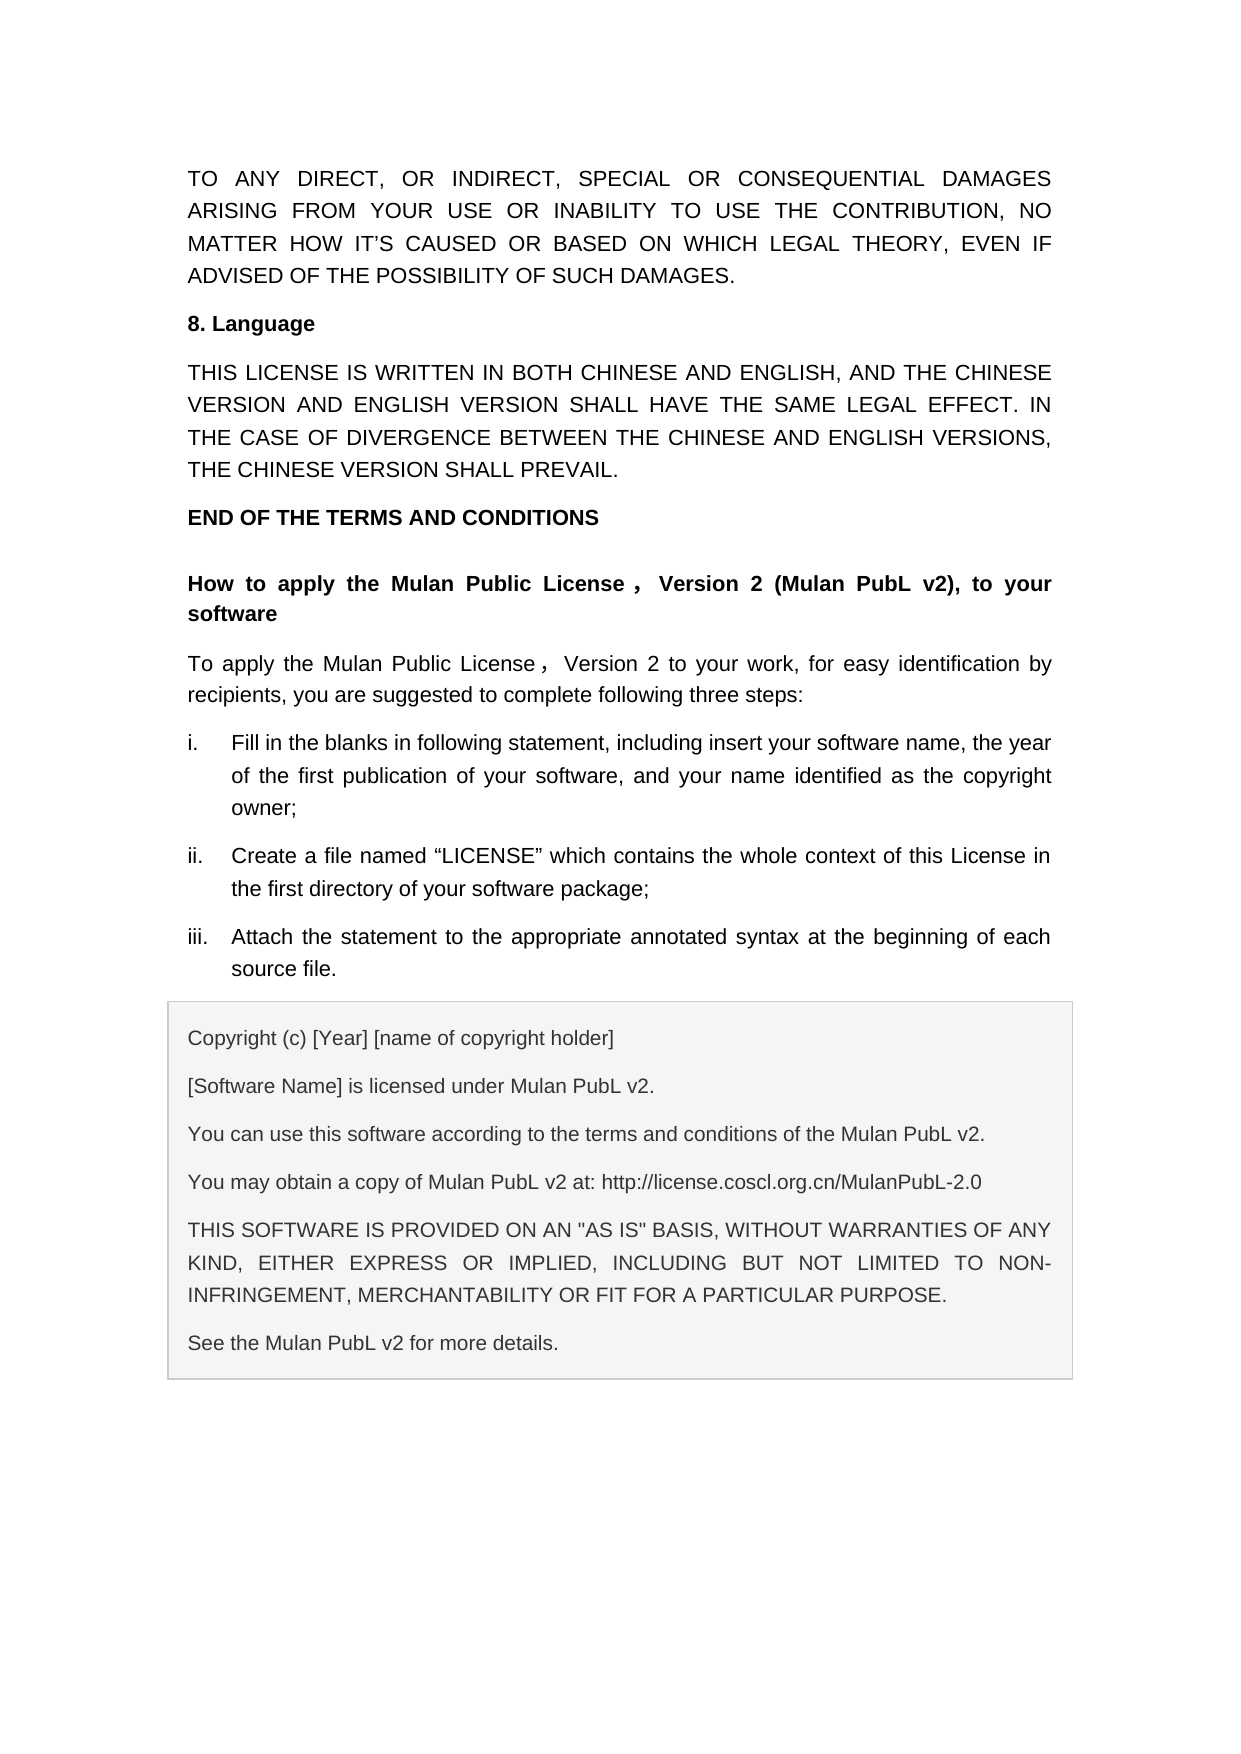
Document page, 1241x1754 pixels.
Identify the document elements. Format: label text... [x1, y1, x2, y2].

list Create a file named “LICENSE” which contains the whole context of this License in the first directory of your software package; [187, 839, 1053, 904]
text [187, 162, 1053, 292]
text How to apply the Mulan Public License，Version 2 (Mulan PubL v2), to your software [187, 565, 1053, 630]
text 8. Language [187, 308, 1053, 340]
list Fill in the blanks in following statement, including insert your software name, the year of the first publication of your software, and your name identified as the copyright owner; [187, 726, 1053, 824]
text THIS SOFTWARE IS PROVIDED ON AN "AS IS" BASIS, WITHOUT WARRANTIES OF ANY KIND, EITHER EXPRESS OR IMPLIED, INCLUDING BUT NOT LIMITED TO NON-INFRINGEMENT, MERCHANTABILITY OR FIT FOR A PARTICULAR PURPOSE. [169, 1193, 1072, 1306]
text You can use this software according to the terms and conditions of the Mulan PubL v2. [169, 1097, 1072, 1145]
text [Software Name] is licensed under Mulan PubL v2. [169, 1049, 1072, 1097]
text To apply the Mulan Public License，Version 2 to your work, for easy identification by recipients, you are suggested to complete following three steps: [187, 646, 1053, 711]
text THIS LICENSE IS WRITTEN IN BOTH CHINESE AND ENGLISH, AND THE CHINESE VERSION AND ENGLISH VERSION SHALL HAVE THE SAME LEGAL EFFECT. IN THE CASE OF DIVERGENCE BETWEEN THE CHINESE AND ENGLISH VERSIONS, THE CHINESE VERSION SHALL PREVAIL. [187, 356, 1053, 486]
text Copyright (c) [Year] [name of copyright holder] [169, 1002, 1072, 1049]
text END OF THE TERMS AND CONDITIONS [187, 501, 1053, 534]
text You may obtain a copy of Mulan PubL v2 at: http://license.coscl.org.cn/MulanPubL-2.0 [169, 1145, 1072, 1193]
text See the Mulan PubL v2 for more details. [169, 1306, 1072, 1378]
list Attach the statement to the appropriate annotated syntax at the beginning of each source file. [187, 920, 1053, 985]
